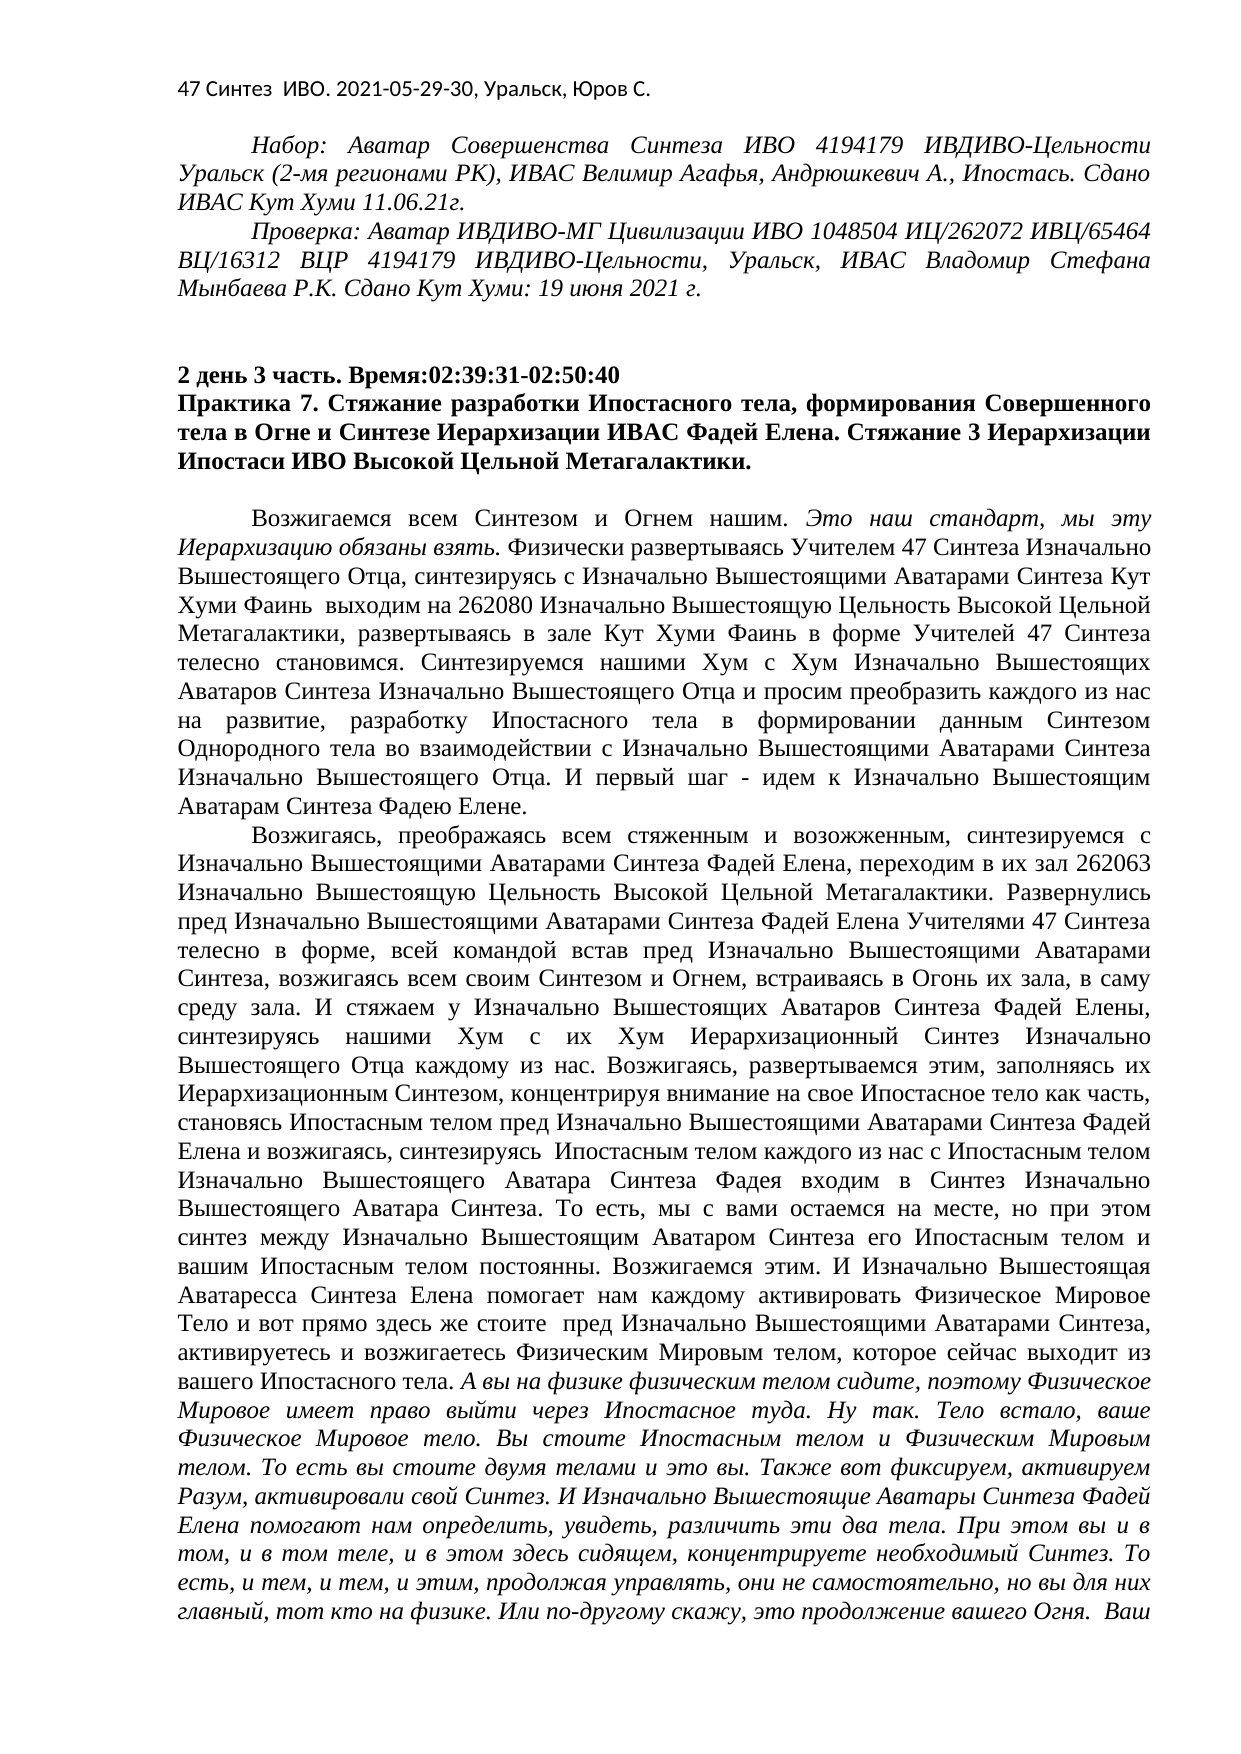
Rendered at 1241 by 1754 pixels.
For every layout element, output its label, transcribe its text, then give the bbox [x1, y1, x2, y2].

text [177, 820, 1152, 1625]
text 2 день 3 часть. Время:02:39:31-02:50:40 [177, 360, 1152, 388]
text Набор: Аватар Совершенства Синтеза ИВО 4194179 ИВДИВО-Цельности Уральск (2-мя регионами РК), ИВАС Велимир Агафья, Андрюшкевич А., Ипостась. Сдано ИВАС Кут Хуми 11.06.21г. [177, 130, 1152, 216]
text Практика 7. Стяжание разработки Ипостасного тела, формирования Совершенного тела в Огне и Синтезе Иерархизации ИВАС Фадей Елена. Стяжание 3 Иерархизации Ипостаси ИВО Высокой Цельной Метагалактики. [177, 388, 1152, 475]
text Возжигаемся всем Синтезом и Огнем нашим. Это наш стандарт, мы эту Иерархизацию обязаны взять. Физически развертываясь Учителем 47 Синтеза Изначально Вышестоящего Отца, синтезируясь с Изначально Вышестоящими Аватарами Синтеза Кут Хуми Фаинь выходим на 262080 Изначально Вышестоящую Цельность Высокой Цельной Метагалактики, развертываясь в зале Кут Хуми Фаинь в форме Учителей 47 Синтеза телесно становимся. Синтезируемся нашими Хум с Хум Изначально Вышестоящих Аватаров Синтеза Изначально Вышестоящего Отца и просим преобразить каждого из нас на развитие, разработку Ипостасного тела в формировании данным Синтезом Однородного тела во взаимодействии с Изначально Вышестоящими Аватарами Синтеза Изначально Вышестоящего Отца. И первый шаг - идем к Изначально Вышестоящим Аватарам Синтеза Фадею Елене. [177, 503, 1152, 820]
text Проверка: Аватар ИВДИВО-МГ Цивилизации ИВО 1048504 ИЦ/262072 ИВЦ/65464 ВЦ/16312 ВЦР 4194179 ИВДИВО-Цельности, Уральск, ИВАС Владомир Стефана Мынбаева Р.К. Сдано Кут Хуми: 19 июня 2021 г. [177, 216, 1152, 302]
